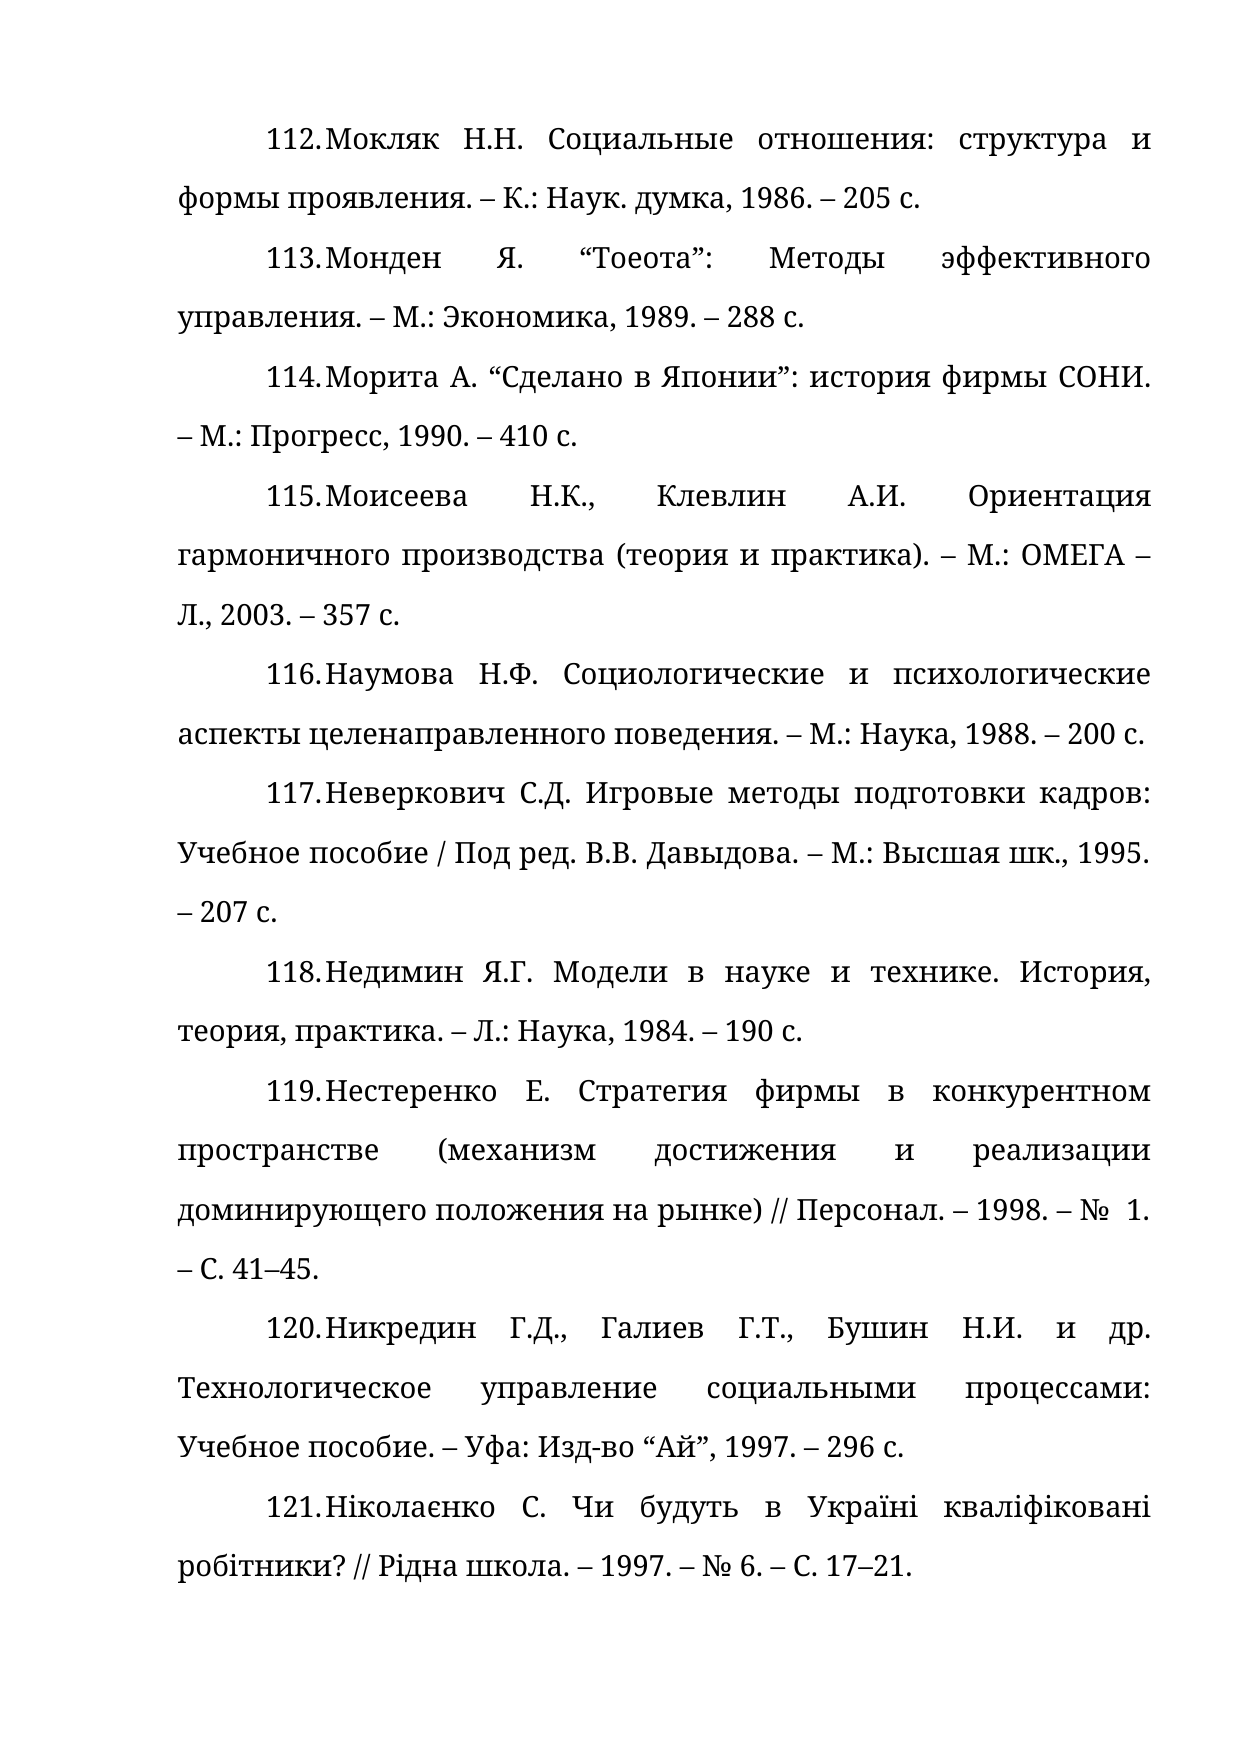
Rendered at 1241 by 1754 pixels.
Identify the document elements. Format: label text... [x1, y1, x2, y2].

list Никредин Г.Д., Галиев Г.Т., Бушин Н.И. и др. Технологическое управление социальными процессами: Учебное пособие. – Уфа: Изд-во “Ай”, 1997. – 296 с. [177, 1308, 1152, 1466]
list Наумова Н.Ф. Социологические и психологические аспекты целенаправленного поведения. – М.: Наука, 1988. – 200 с. [177, 653, 1152, 753]
list Мокляк Н.Н. Социальные отношения: структура и формы проявления. – К.: Наук. думка, 1986. – 205 с. [177, 118, 1152, 217]
list Недимин Я.Г. Модели в науке и технике. История, теория, практика. – Л.: Наука, 1984. – 190 с. [177, 951, 1152, 1050]
list Неверкович С.Д. Игровые методы подготовки кадров: Учебное пособие / Под ред. В.В. Давыдова. – М.: Высшая шк., 1995. – 207 с. [177, 772, 1152, 931]
list Нестеренко Е. Стратегия фирмы в конкурентном пространстве (механизм достижения и реализации доминирующего положения на рынке) // Персонал. – 1998. – № 1. – С. 41–45. [177, 1070, 1152, 1288]
list Монден Я. “Тоеота”: Методы эффективного управления. – М.: Экономика, 1989. – 288 с. [177, 237, 1152, 336]
list Морита А. “Сделано в Японии”: история фирмы СОНИ. – М.: Прогресс, 1990. – 410 с. [177, 356, 1152, 455]
list Моисеева Н.К., Клевлин А.И. Ориентация гармоничного производства (теория и практика). – М.: ОМЕГА – Л., 2003. – 357 с. [177, 475, 1152, 634]
list Ніколаєнко С. Чи будуть в Україні кваліфіковані робітники? // Рідна школа. – 1997. – № 6. – С. 17–21. [177, 1486, 1152, 1585]
